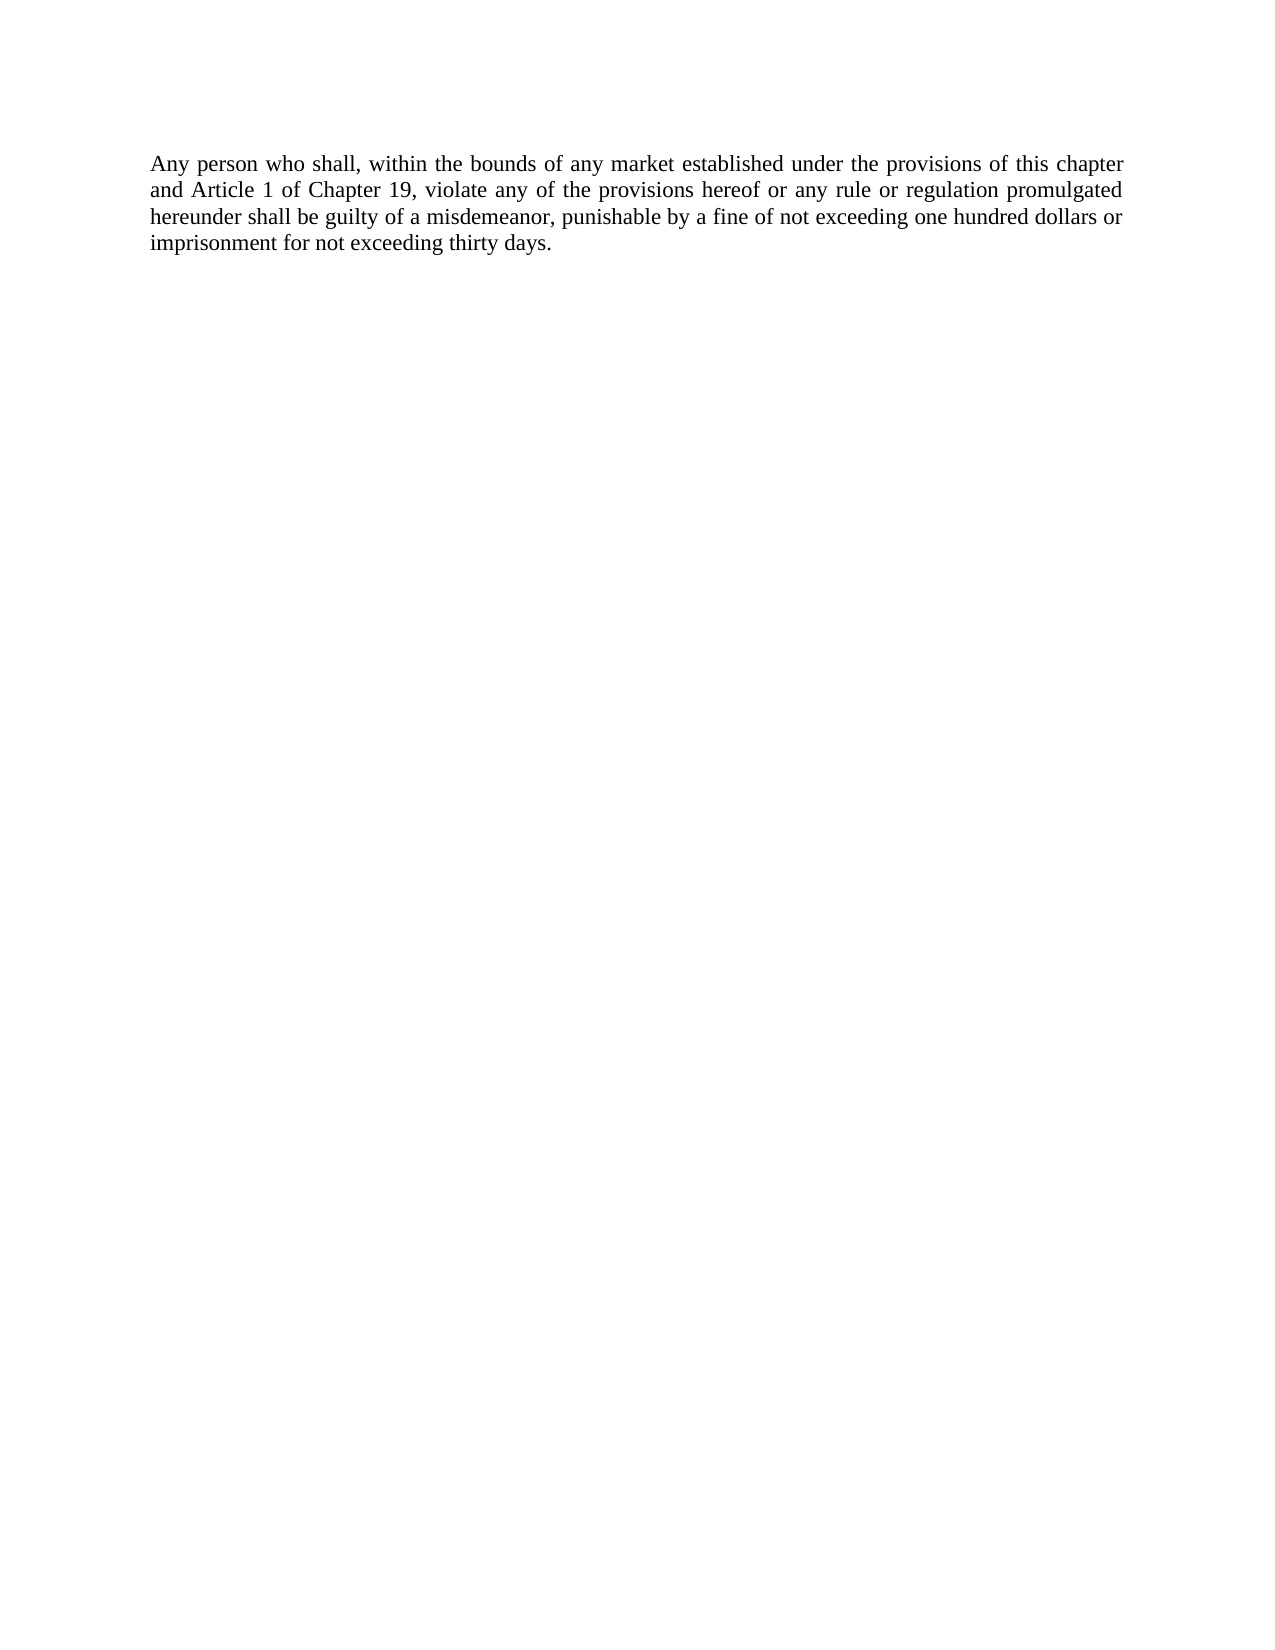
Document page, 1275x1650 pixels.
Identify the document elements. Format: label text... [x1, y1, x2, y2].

text Any person who shall, within the bounds of any market established under the provisions of this chapter and Article 1 of Chapter 19, violate any of the provisions hereof or any rule or regulation promulgated hereunder shall be guilty of a misdemeanor, punishable by a fine of not exceeding one hundred dollars or imprisonment for not exceeding thirty days. [150, 150, 1125, 255]
